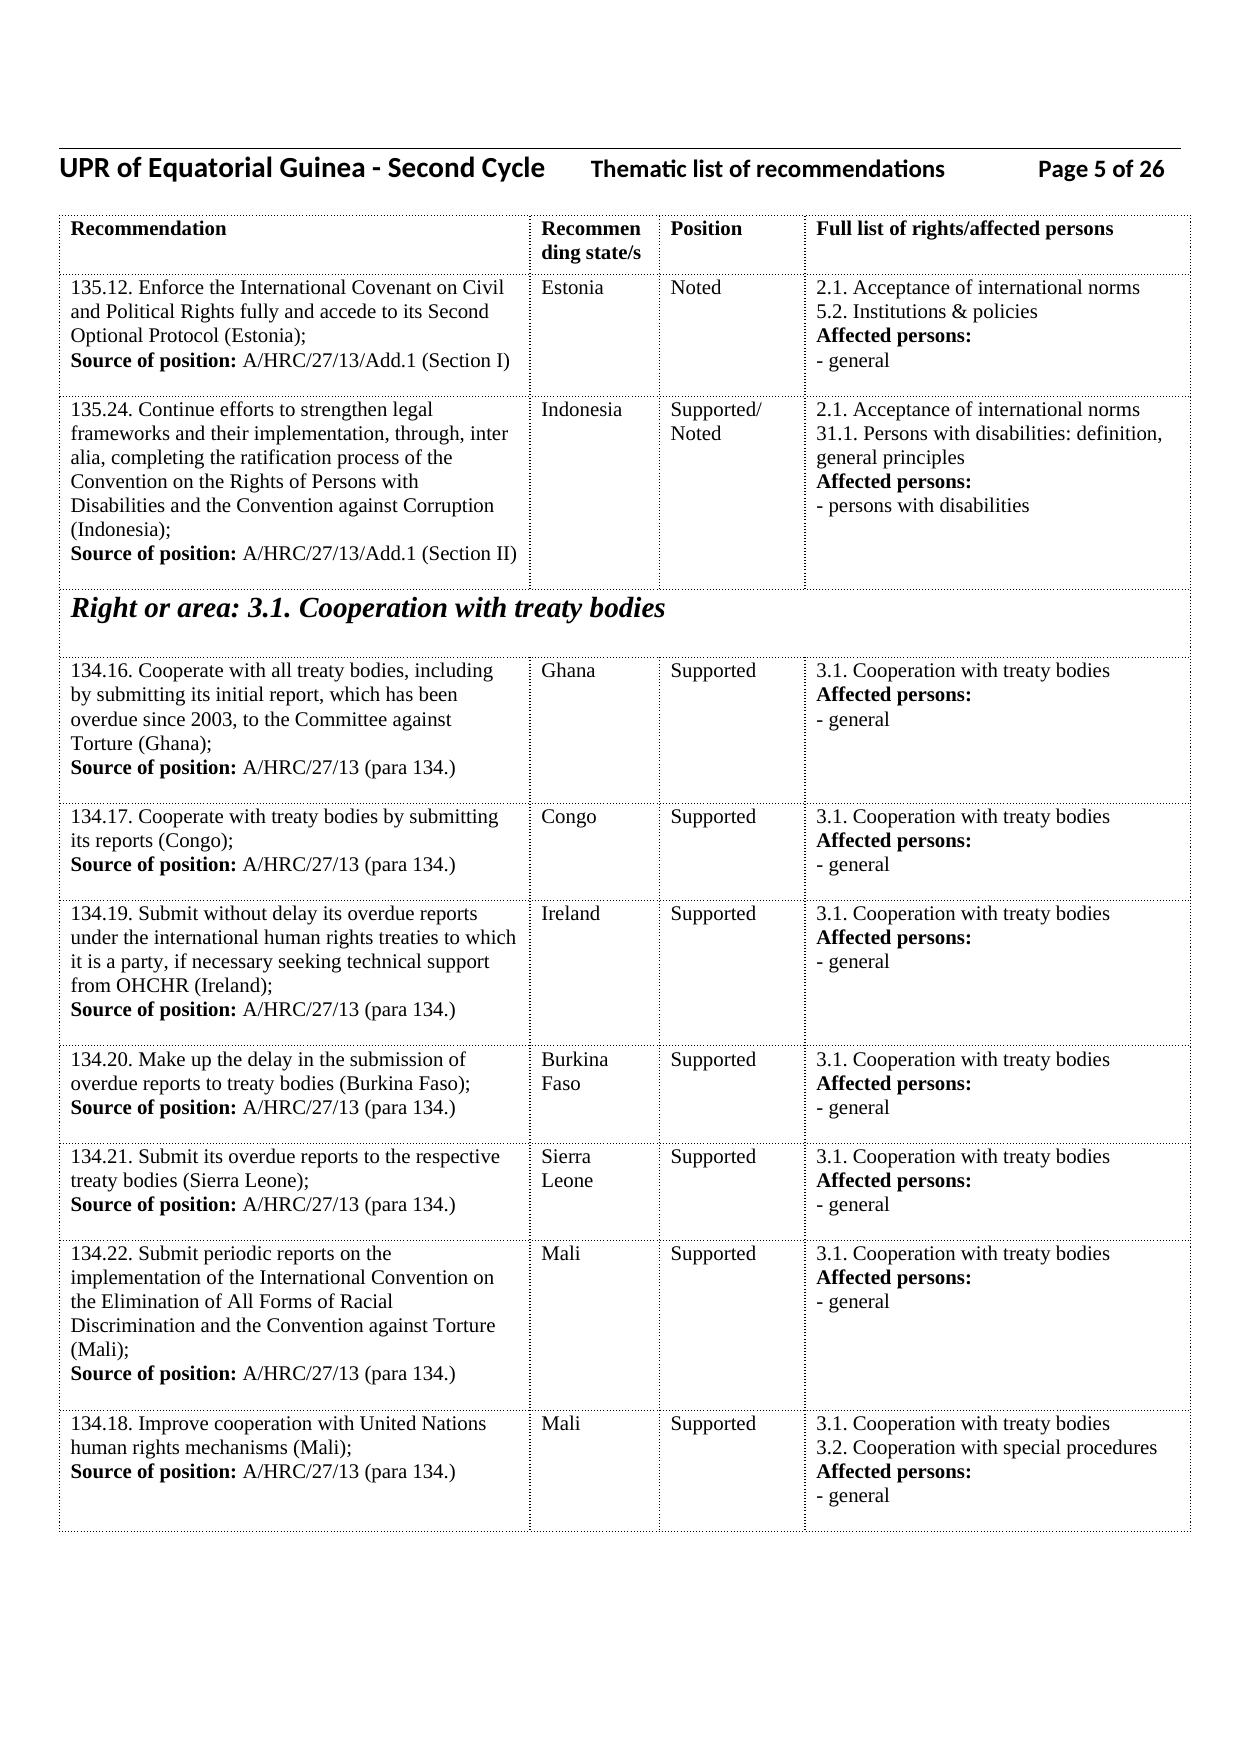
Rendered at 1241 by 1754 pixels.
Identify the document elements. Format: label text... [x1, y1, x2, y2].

table_cell Mali [530, 1410, 659, 1531]
table_cell Supported [659, 803, 805, 900]
table_cell 3.1. Cooperation with treaty bodies Affected persons: - general [805, 1240, 1190, 1409]
table_cell 135.24. Continue efforts to strengthen legal frameworks and their implementation, through, inter alia, completing the ratification process of the Convention on the Rights of Persons with Disabilities and the Convention against Corruption (Indonesia); Source of position: A/HRC/27/13/Add.1 (Section II) [59, 396, 530, 589]
table_header Recommending state/s [530, 215, 659, 274]
table_cell 134.19. Submit without delay its overdue reports under the international human rights treaties to which it is a party, if necessary seeking technical support from OHCHR (Ireland); Source of position: A/HRC/27/13 (para 134.) [59, 900, 530, 1045]
table_cell Supported [659, 1045, 805, 1143]
table_cell Supported/Noted [659, 396, 805, 589]
table_cell Congo [530, 803, 659, 900]
table_cell Noted [659, 274, 805, 396]
table_cell Supported [659, 900, 805, 1045]
table_cell 134.16. Cooperate with all treaty bodies, including by submitting its initial report, which has been overdue since 2003, to the Committee against Torture (Ghana); Source of position: A/HRC/27/13 (para 134.) [59, 657, 530, 803]
table_cell Indonesia [530, 396, 659, 589]
table_cell 134.22. Submit periodic reports on the implementation of the International Convention on the Elimination of All Forms of Racial Discrimination and the Convention against Torture (Mali); Source of position: A/HRC/27/13 (para 134.) [59, 1240, 530, 1409]
table_cell 3.1. Cooperation with treaty bodies Affected persons: - general [805, 900, 1190, 1045]
table_cell 3.1. Cooperation with treaty bodies Affected persons: - general [805, 1143, 1190, 1240]
table_cell 3.1. Cooperation with treaty bodies Affected persons: - general [805, 1045, 1190, 1143]
table_cell Supported [659, 1240, 805, 1409]
table_header Position [659, 215, 805, 274]
table_cell 134.21. Submit its overdue reports to the respective treaty bodies (Sierra Leone); Source of position: A/HRC/27/13 (para 134.) [59, 1143, 530, 1240]
table_cell 3.1. Cooperation with treaty bodies Affected persons: - general [805, 803, 1190, 900]
table_cell 135.12. Enforce the International Covenant on Civil and Political Rights fully and accede to its Second Optional Protocol (Estonia); Source of position: A/HRC/27/13/Add.1 (Section I) [59, 274, 530, 396]
table_header Recommendation [59, 215, 530, 274]
table_cell Sierra Leone [530, 1143, 659, 1240]
table_cell 134.18. Improve cooperation with United Nations human rights mechanisms (Mali); Source of position: A/HRC/27/13 (para 134.) [59, 1410, 530, 1531]
table_cell Supported [659, 657, 805, 803]
table_header Full list of rights/affected persons [805, 215, 1190, 274]
table_cell Supported [659, 1410, 805, 1531]
table_cell 134.17. Cooperate with treaty bodies by submitting its reports (Congo); Source of position: A/HRC/27/13 (para 134.) [59, 803, 530, 900]
table_cell Right or area: 3.1. Cooperation with treaty bodies [59, 589, 1190, 657]
table_cell Ireland [530, 900, 659, 1045]
table_cell 134.20. Make up the delay in the submission of overdue reports to treaty bodies (Burkina Faso); Source of position: A/HRC/27/13 (para 134.) [59, 1045, 530, 1143]
table_cell 2.1. Acceptance of international norms 5.2. Institutions & policies Affected persons: - general [805, 274, 1190, 396]
table_cell Supported [659, 1143, 805, 1240]
table_cell Mali [530, 1240, 659, 1409]
table_cell Ghana [530, 657, 659, 803]
table_cell Burkina Faso [530, 1045, 659, 1143]
table_cell 3.1. Cooperation with treaty bodies Affected persons: - general [805, 657, 1190, 803]
table_cell 2.1. Acceptance of international norms 31.1. Persons with disabilities: definition, general principles Affected persons: - persons with disabilities [805, 396, 1190, 589]
table_cell Estonia [530, 274, 659, 396]
table_cell 3.1. Cooperation with treaty bodies 3.2. Cooperation with special procedures Affected persons: - general [805, 1410, 1190, 1531]
